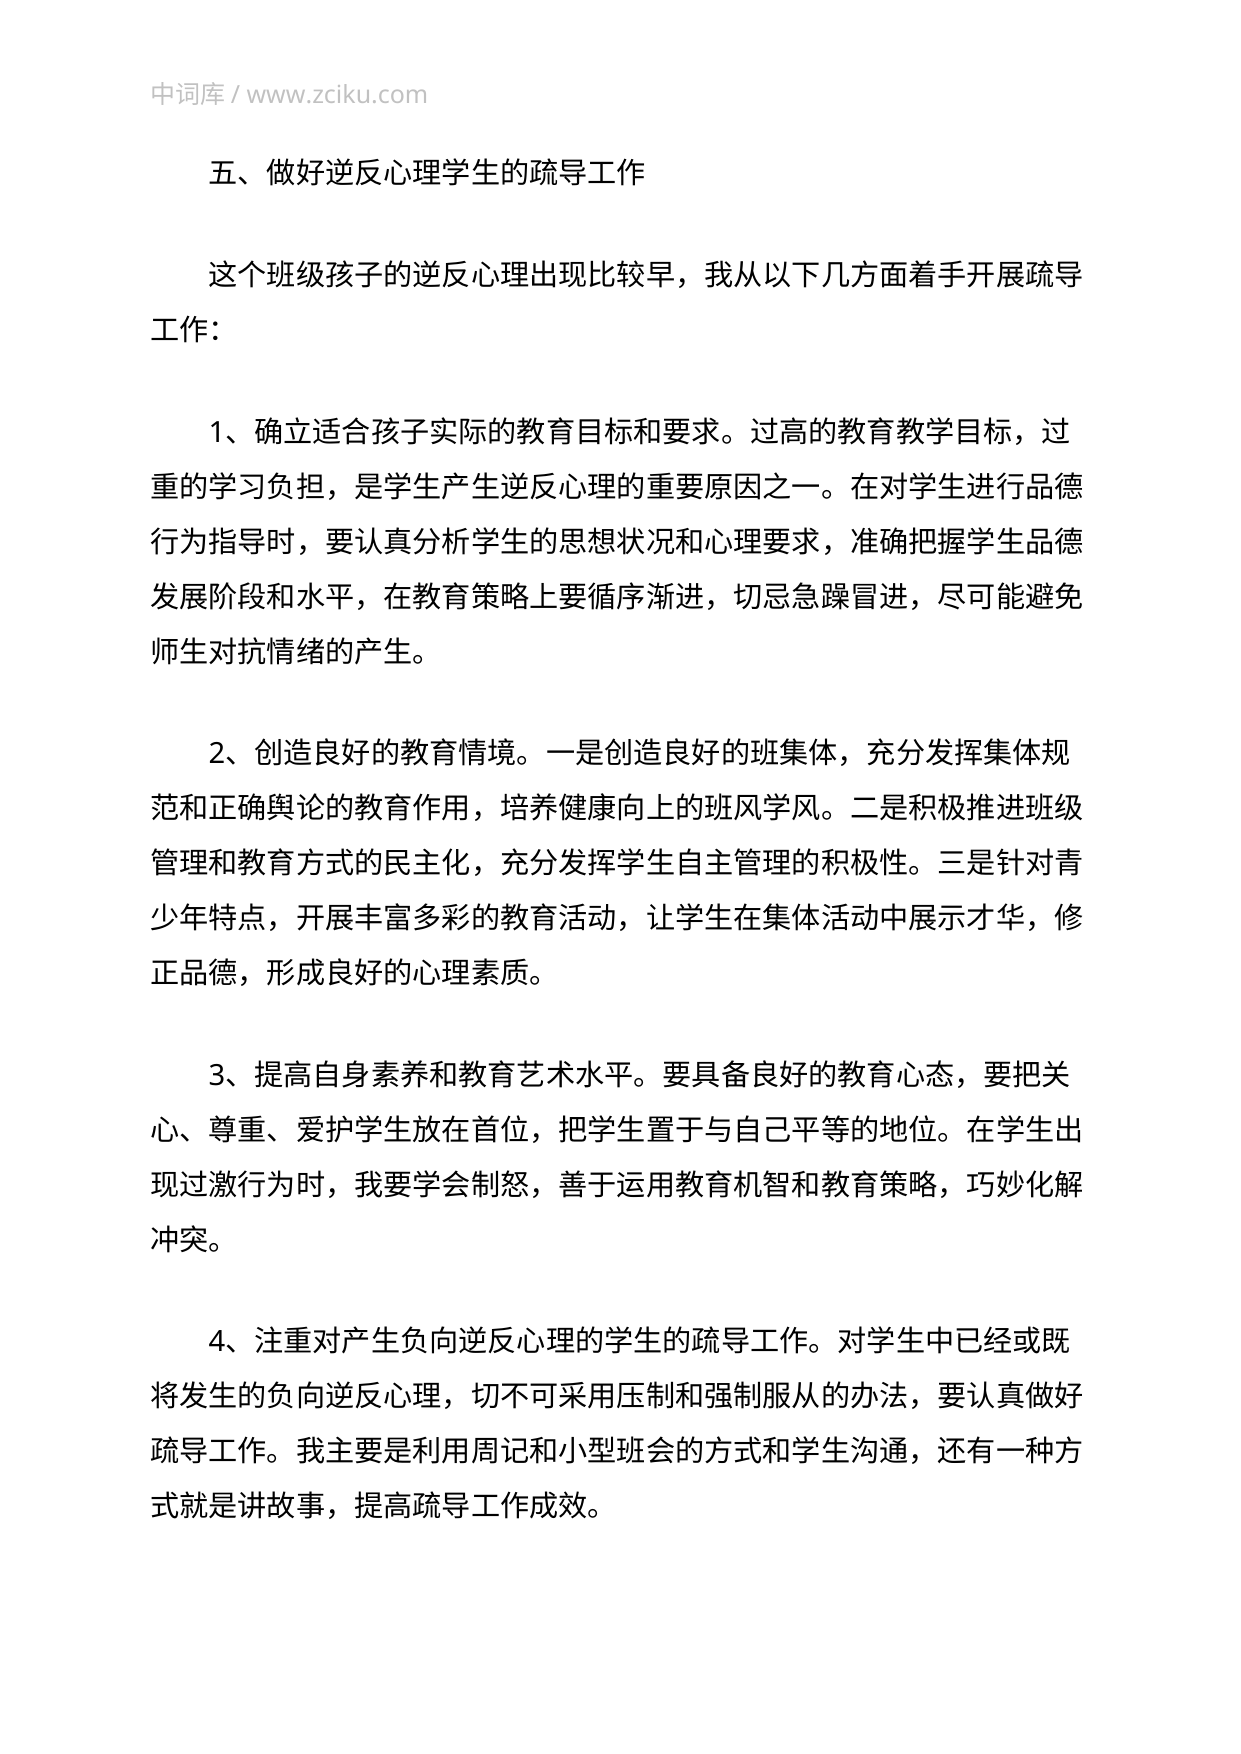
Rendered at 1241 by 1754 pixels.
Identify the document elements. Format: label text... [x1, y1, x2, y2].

text 3、提高自身素养和教育艺术水平。要具备良好的教育心态，要把关心、尊重、爱护学生放在首位，把学生置于与自己平等的地位。在学生出现过激行为时，我要学会制怒，善于运用教育机智和教育策略，巧妙化解冲突。 [150, 1051, 1090, 1258]
text 五、做好逆反心理学生的疏导工作 [150, 150, 1090, 192]
text 2、创造良好的教育情境。一是创造良好的班集体，充分发挥集体规范和正确舆论的教育作用，培养健康向上的班风学风。二是积极推进班级管理和教育方式的民主化，充分发挥学生自主管理的积极性。三是针对青少年特点，开展丰富多彩的教育活动，让学生在集体活动中展示才华，修正品德，形成良好的心理素质。 [150, 730, 1090, 992]
text 这个班级孩子的逆反心理出现比较早，我从以下几方面着手开展疏导工作： [150, 252, 1090, 349]
text 4、注重对产生负向逆反心理的学生的疏导工作。对学生中已经或既将发生的负向逆反心理，切不可采用压制和强制服从的办法，要认真做好疏导工作。我主要是利用周记和小型班会的方式和学生沟通，还有一种方式就是讲故事，提高疏导工作成效。 [150, 1318, 1090, 1525]
text 1、确立适合孩子实际的教育目标和要求。过高的教育教学目标，过重的学习负担，是学生产生逆反心理的重要原因之一。在对学生进行品德行为指导时，要认真分析学生的思想状况和心理要求，准确把握学生品德发展阶段和水平，在教育策略上要循序渐进，切忌急躁冒进，尽可能避免师生对抗情绪的产生。 [150, 408, 1090, 670]
